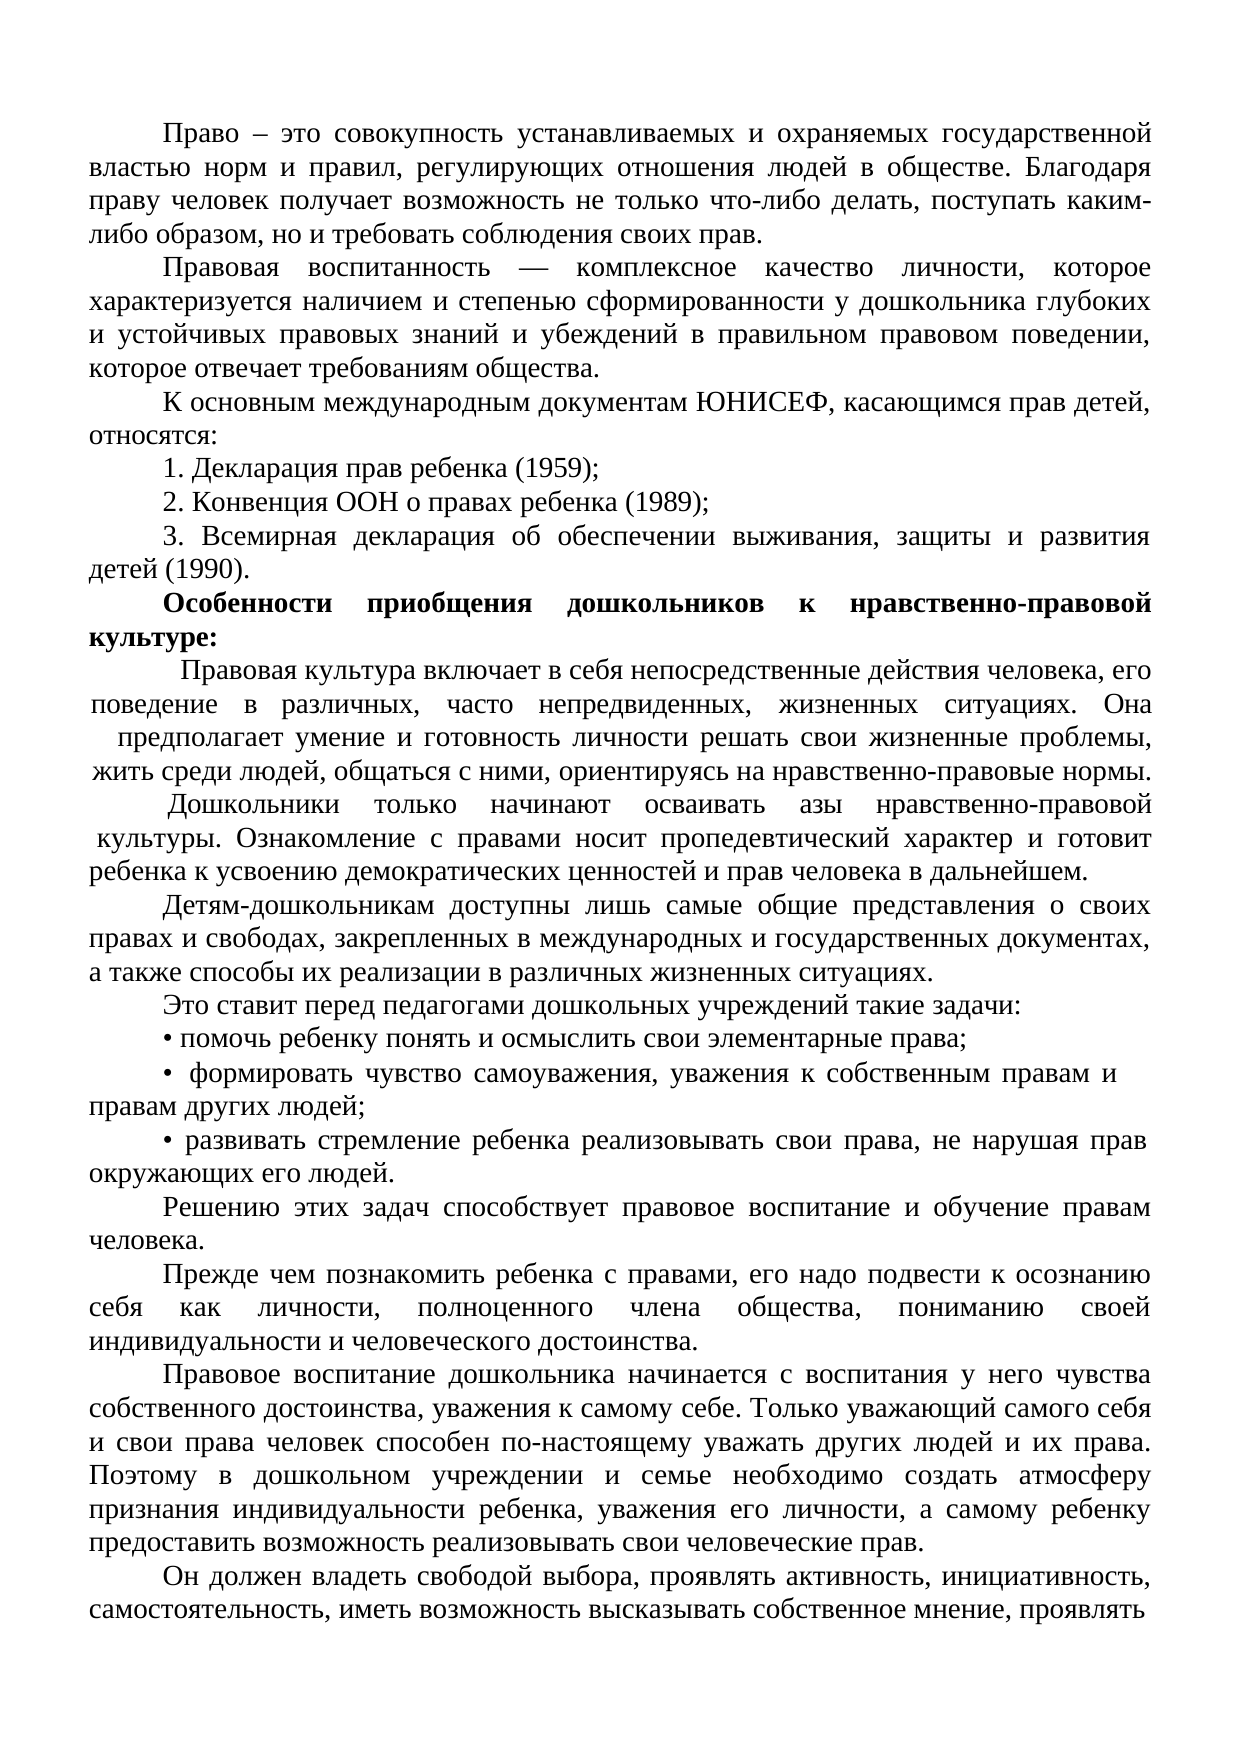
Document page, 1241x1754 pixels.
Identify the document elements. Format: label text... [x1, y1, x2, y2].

text Правовая воспитанность — комплексное качество личности, которое характеризуется наличием и степенью сформированности у дошкольника глубоких и устойчивых правовых знаний и убеждений в правильном правовом поведении, которое отвечает требованиям общества. [89, 249, 1152, 384]
text ребенка к усвоению демократических ценностей и прав человека в дальнейшем. [89, 853, 1166, 887]
subtitle Особенности приобщения дошкольников к нравственно-правовой культуре: [89, 585, 1152, 652]
list Конвенция ООН о правах ребенка (1989); [162, 484, 1166, 518]
list Декларация прав ребенка (1959); [162, 451, 1166, 484]
text Правовое воспитание дошкольника начинается с воспитания у него чувства собственного достоинства, уважения к самому себе. Только уважающий самого себя и свои права человек способен по-настоящему уважать других людей и их права. Поэтому в дошкольном учреждении и семье необходимо создать атмосферу признания индивидуальности ребенка, уважения его личности, а самому ребенку предоставить возможность реализовывать свои человеческие прав. [89, 1357, 1152, 1558]
text Это ставит перед педагогами дошкольных учреждений такие задачи: [162, 988, 1166, 1021]
text Правовая культура включает в себя непосредственные действия человека, его поведение в различных, часто непредвиденных, жизненных ситуациях. Она предполагает умение и готовность личности решать свои жизненные проблемы, жить среди людей, общаться с ними, ориентируясь на нравственно-правовые нормы. Дошкольники только начинают осваивать азы нравственно-правовой культуры. Ознакомление с правами носит пропедевтический характер и готовит [89, 652, 1152, 853]
text Решению этих задач способствует правовое воспитание и обучение правам человека. [89, 1189, 1152, 1256]
text К основным международным документам ЮНИСЕФ, касающимся прав детей, относятся: [89, 384, 1151, 451]
list развивать стремление ребенка реализовывать свои права, не нарушая прав окружающих его людей. [89, 1122, 1151, 1189]
list помочь ребенку понять и осмыслить свои элементарные права; [162, 1021, 1166, 1055]
text Он должен владеть свободой выбора, проявлять активность, инициативность, самостоятельность, иметь возможность высказывать собственное мнение, проявлять [89, 1558, 1152, 1625]
list формировать чувство самоуважения, уважения к собственным правам и правам других людей; [89, 1055, 1151, 1122]
text Право – это совокупность устанавливаемых и охраняемых государственной властью норм и правил, регулирующих отношения людей в обществе. Благодаря праву человек получает возможность не только что-либо делать, поступать каким- либо образом, но и требовать соблюдения своих прав. [89, 115, 1153, 249]
text Детям-дошкольникам доступны лишь самые общие представления о своих правах и свободах, закрепленных в международных и государственных документах, а также способы их реализации в различных жизненных ситуациях. [89, 887, 1152, 988]
text Прежде чем познакомить ребенка с правами, его надо подвести к осознанию себя как личности, полноценного члена общества, пониманию своей индивидуальности и человеческого достоинства. [89, 1256, 1151, 1357]
list Всемирная декларация об обеспечении выживания, защиты и развития детей (1990). [89, 518, 1151, 585]
